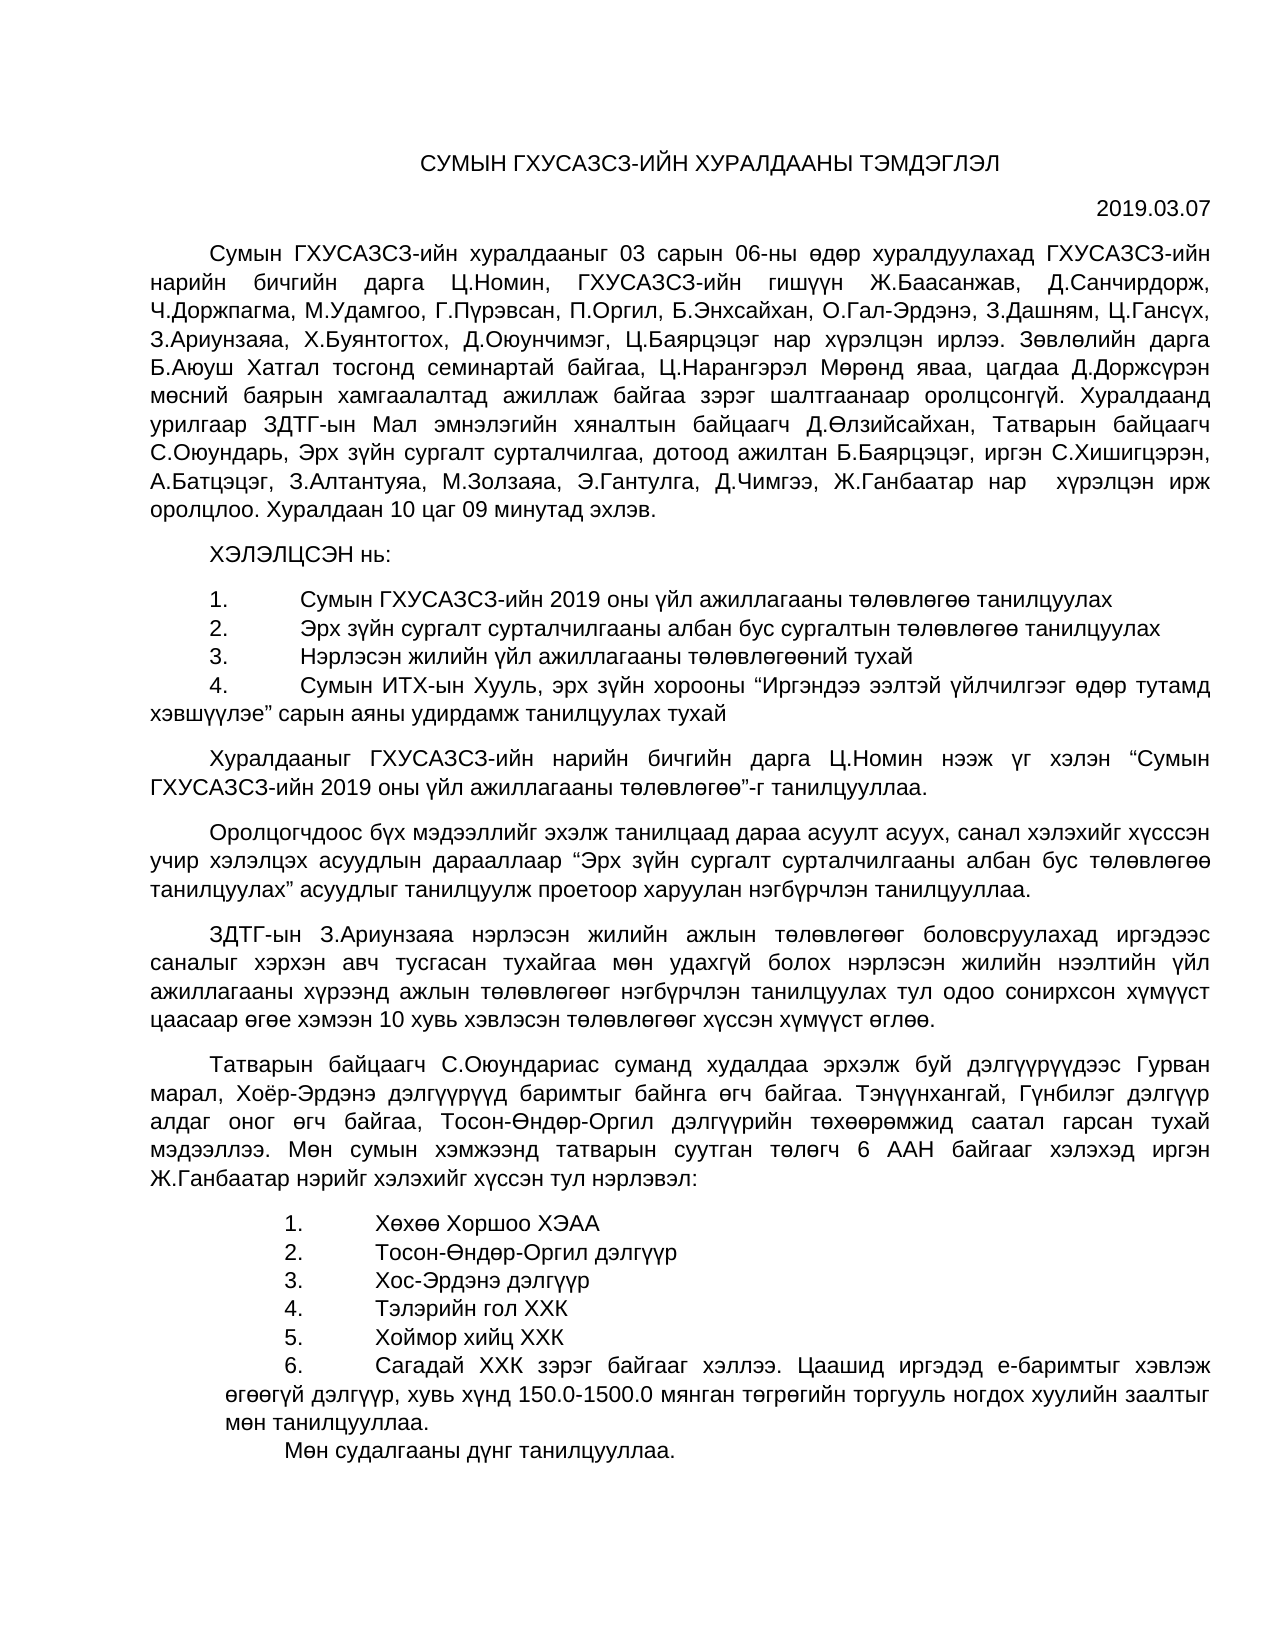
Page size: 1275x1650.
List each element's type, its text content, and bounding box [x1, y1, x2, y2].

text Татварын байцаагч С.Оюундариас суманд худалдаа эрхэлж буй дэлгүүрүүдээс Гурван марал, Хоёр-Эрдэнэ дэлгүүрүүд баримтыг байнга өгч байгаа. Тэнүүнхангай, Гүнбилэг дэлгүүр алдаг оног өгч байгаа, Тосон-Өндөр-Оргил дэлгүүрийн төхөөрөмжид саатал гарсан тухай мэдээллээ. Мөн сумын хэмжээнд татварын суутган төлөгч 6 ААН байгааг хэлэхэд иргэн Ж.Ганбаатар нэрийг хэлэхийг хүссэн тул нэрлэвэл: [150, 1051, 1211, 1191]
list Мөн судалгааны дүнг танилцууллаа. [225, 1437, 1211, 1464]
list Хос-Эрдэнэ дэлгүүр [225, 1267, 1211, 1293]
text ХЭЛЭЛЦСЭН нь: [150, 541, 1211, 568]
list Сумын ИТХ-ын Хууль, эрх зүйн хорооны “Иргэндээ ээлтэй үйлчилгээг өдөр тутамд хэвшүүлэе” сарын аяны удирдамж танилцуулах тухай [150, 672, 1211, 726]
list Сагадай ХХК зэрэг байгааг хэллээ. Цаашид иргэдэд е-баримтыг хэвлэж өгөөгүй дэлгүүр, хувь хүнд 150.0-1500.0 мянган төгрөгийн торгууль ногдох хуулийн заалтыг мөн танилцууллаа. [225, 1352, 1211, 1435]
text 2019.03.07 [150, 195, 1211, 221]
list Тэлэрийн гол ХХК [225, 1295, 1211, 1322]
text Сумын ГХУСАЗСЗ-ийн хуралдааныг 03 сарын 06-ны өдөр хуралдуулахад ГХУСАЗСЗ-ийн нарийн бичгийн дарга Ц.Номин, ГХУСАЗСЗ-ийн гишүүн Ж.Баасанжав, Д.Санчирдорж, Ч.Доржпагма, М.Удамгоо, Г.Пүрэвсан, П.Оргил, Б.Энхсайхан, О.Гал-Эрдэнэ, З.Дашням, Ц.Гансүх, З.Ариунзаяа, Х.Буянтогтох, Д.Оюунчимэг, Ц.Баярцэцэг нар хүрэлцэн ирлээ. Зөвлөлийн дарга Б.Аюуш Хатгал тосгонд семинартай байгаа, Ц.Нарангэрэл Мөрөнд яваа, цагдаа Д.Доржсүрэн мөсний баярын хамгаалалтад ажиллаж байгаа зэрэг шалтгаанаар оролцсонгүй. Хуралдаанд урилгаар ЗДТГ-ын Мал эмнэлэгийн хяналтын байцаагч Д.Өлзийсайхан, Татварын байцаагч С.Оюундарь, Эрх зүйн сургалт сурталчилгаа, дотоод ажилтан Б.Баярцэцэг, иргэн С.Хишигцэрэн, А.Батцэцэг, З.Алтантуяа, М.Золзаяа, Э.Гантулга, Д.Чимгээ, Ж.Ганбаатар нар хүрэлцэн ирж оролцлоо. Хуралдаан 10 цаг 09 минутад эхлэв. [150, 240, 1211, 522]
text ЗДТГ-ын З.Ариунзаяа нэрлэсэн жилийн ажлын төлөвлөгөөг боловсруулахад иргэдээс саналыг хэрхэн авч тусгасан тухайгаа мөн удахгүй болох нэрлэсэн жилийн нээлтийн үйл ажиллагааны хүрээнд ажлын төлөвлөгөөг нэгбүрчлэн танилцуулах тул одоо сонирхсон хүмүүст цаасаар өгөе хэмээн 10 хувь хэвлэсэн төлөвлөгөөг хүссэн хүмүүст өглөө. [150, 921, 1211, 1032]
text Оролцогчдоос бүх мэдээллийг эхэлж танилцаад дараа асуулт асуух, санал хэлэхийг хүсссэн учир хэлэлцэх асуудлын дарааллаар “Эрх зүйн сургалт сурталчилгааны албан бус төлөвлөгөө танилцуулах” асуудлыг танилцуулж проетоор харуулан нэгбүрчлэн танилцууллаа. [150, 819, 1211, 902]
text Хуралдааныг ГХУСАЗСЗ-ийн нарийн бичгийн дарга Ц.Номин нээж үг хэлэн “Сумын ГХУСАЗСЗ-ийн 2019 оны үйл ажиллагааны төлөвлөгөө”-г танилцууллаа. [150, 745, 1211, 800]
list Сумын ГХУСАЗСЗ-ийн 2019 оны үйл ажиллагааны төлөвлөгөө танилцуулах [150, 586, 1211, 613]
text СУМЫН ГХУСАЗСЗ-ИЙН ХУРАЛДААНЫ ТЭМДЭГЛЭЛ [150, 150, 1211, 176]
list Эрх зүйн сургалт сурталчилгааны албан бус сургалтын төлөвлөгөө танилцуулах [150, 615, 1211, 641]
list Тосон-Өндөр-Оргил дэлгүүр [225, 1238, 1211, 1265]
list Хоймор хийц ХХК [225, 1324, 1211, 1350]
list Нэрлэсэн жилийн үйл ажиллагааны төлөвлөгөөний тухай [150, 643, 1211, 669]
list Хөхөө Хоршоо ХЭАА [225, 1210, 1211, 1236]
